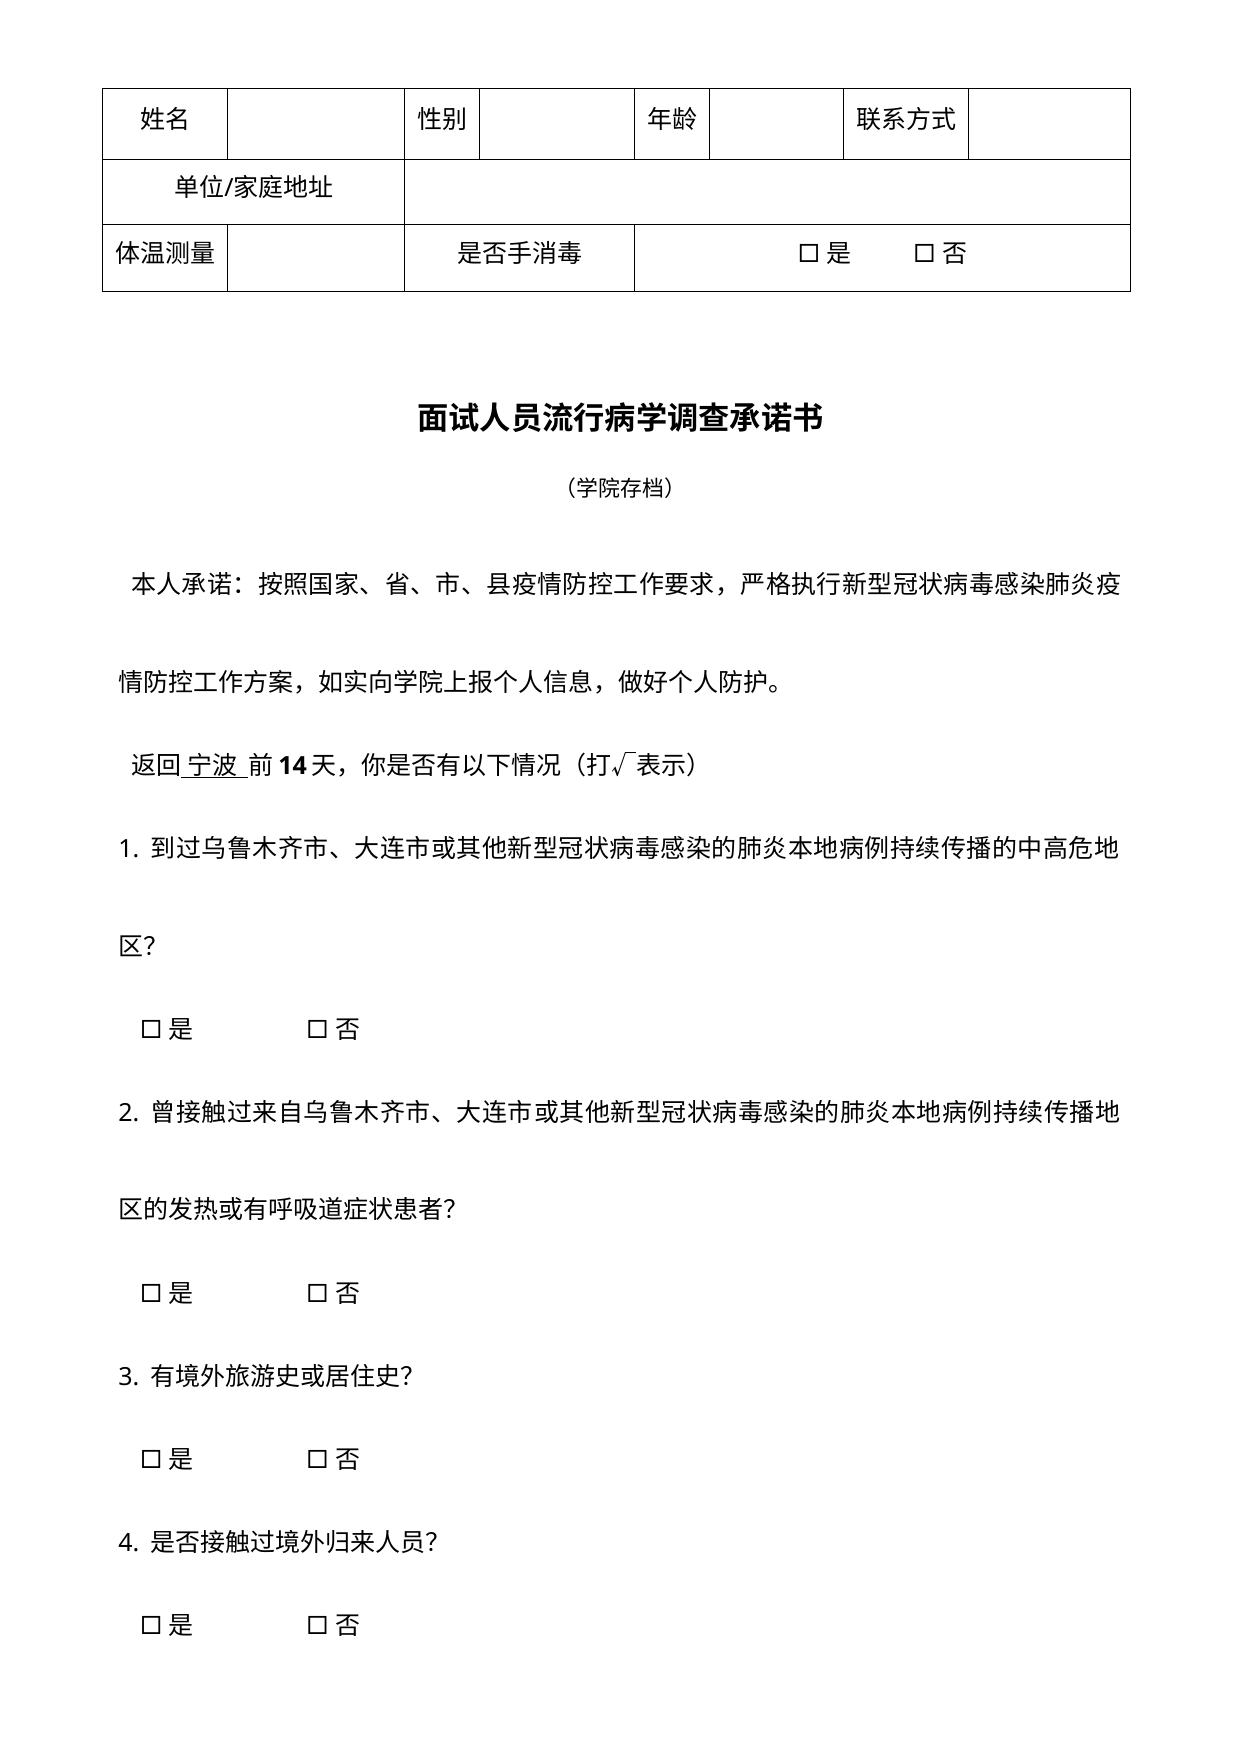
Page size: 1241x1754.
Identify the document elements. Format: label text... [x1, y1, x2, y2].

table_header 年龄 [635, 89, 709, 159]
list 有境外旅游史或居住史？ [118, 1342, 1122, 1407]
table_cell [228, 225, 404, 291]
list 到过乌鲁木齐市、大连市或其他新型冠状病毒感染的肺炎本地病例持续传播的中高危地区？ [118, 814, 1122, 977]
table_cell 是否手消毒 [405, 225, 634, 291]
table_cell 是 否 [635, 225, 1130, 291]
table_cell [405, 160, 1130, 224]
list 是否接触过境外归来人员？ [118, 1508, 1122, 1573]
text 本人承诺：按照国家、省、市、县疫情防控工作要求，严格执行新型冠状病毒感染肺炎疫情防控工作方案，如实向学院上报个人信息，做好个人防护。 [118, 551, 1122, 713]
list 是 否 [140, 1591, 1122, 1656]
text （学院存档） [118, 471, 1122, 503]
list 曾接触过来自乌鲁木齐市、大连市或其他新型冠状病毒感染的肺炎本地病例持续传播地区的发热或有呼吸道症状患者？ [118, 1078, 1122, 1241]
list 是 否 [140, 1425, 1122, 1490]
text 返回 宁波 前14天，你是否有以下情况（打√表示） [118, 731, 1122, 796]
table_header 联系方式 [844, 89, 968, 159]
list 是 否 [140, 1259, 1122, 1324]
table_header 性别 [405, 89, 479, 159]
table_header [480, 89, 634, 159]
table_cell 体温测量 [103, 225, 227, 291]
list 是 否 [140, 995, 1122, 1060]
table_header [710, 89, 843, 159]
table_cell 单位/家庭地址 [103, 160, 404, 224]
table_header 姓名 [103, 89, 227, 159]
text 面试人员流行病学调查承诺书 [118, 383, 1122, 448]
table_header [969, 89, 1130, 159]
table_header [228, 89, 404, 159]
